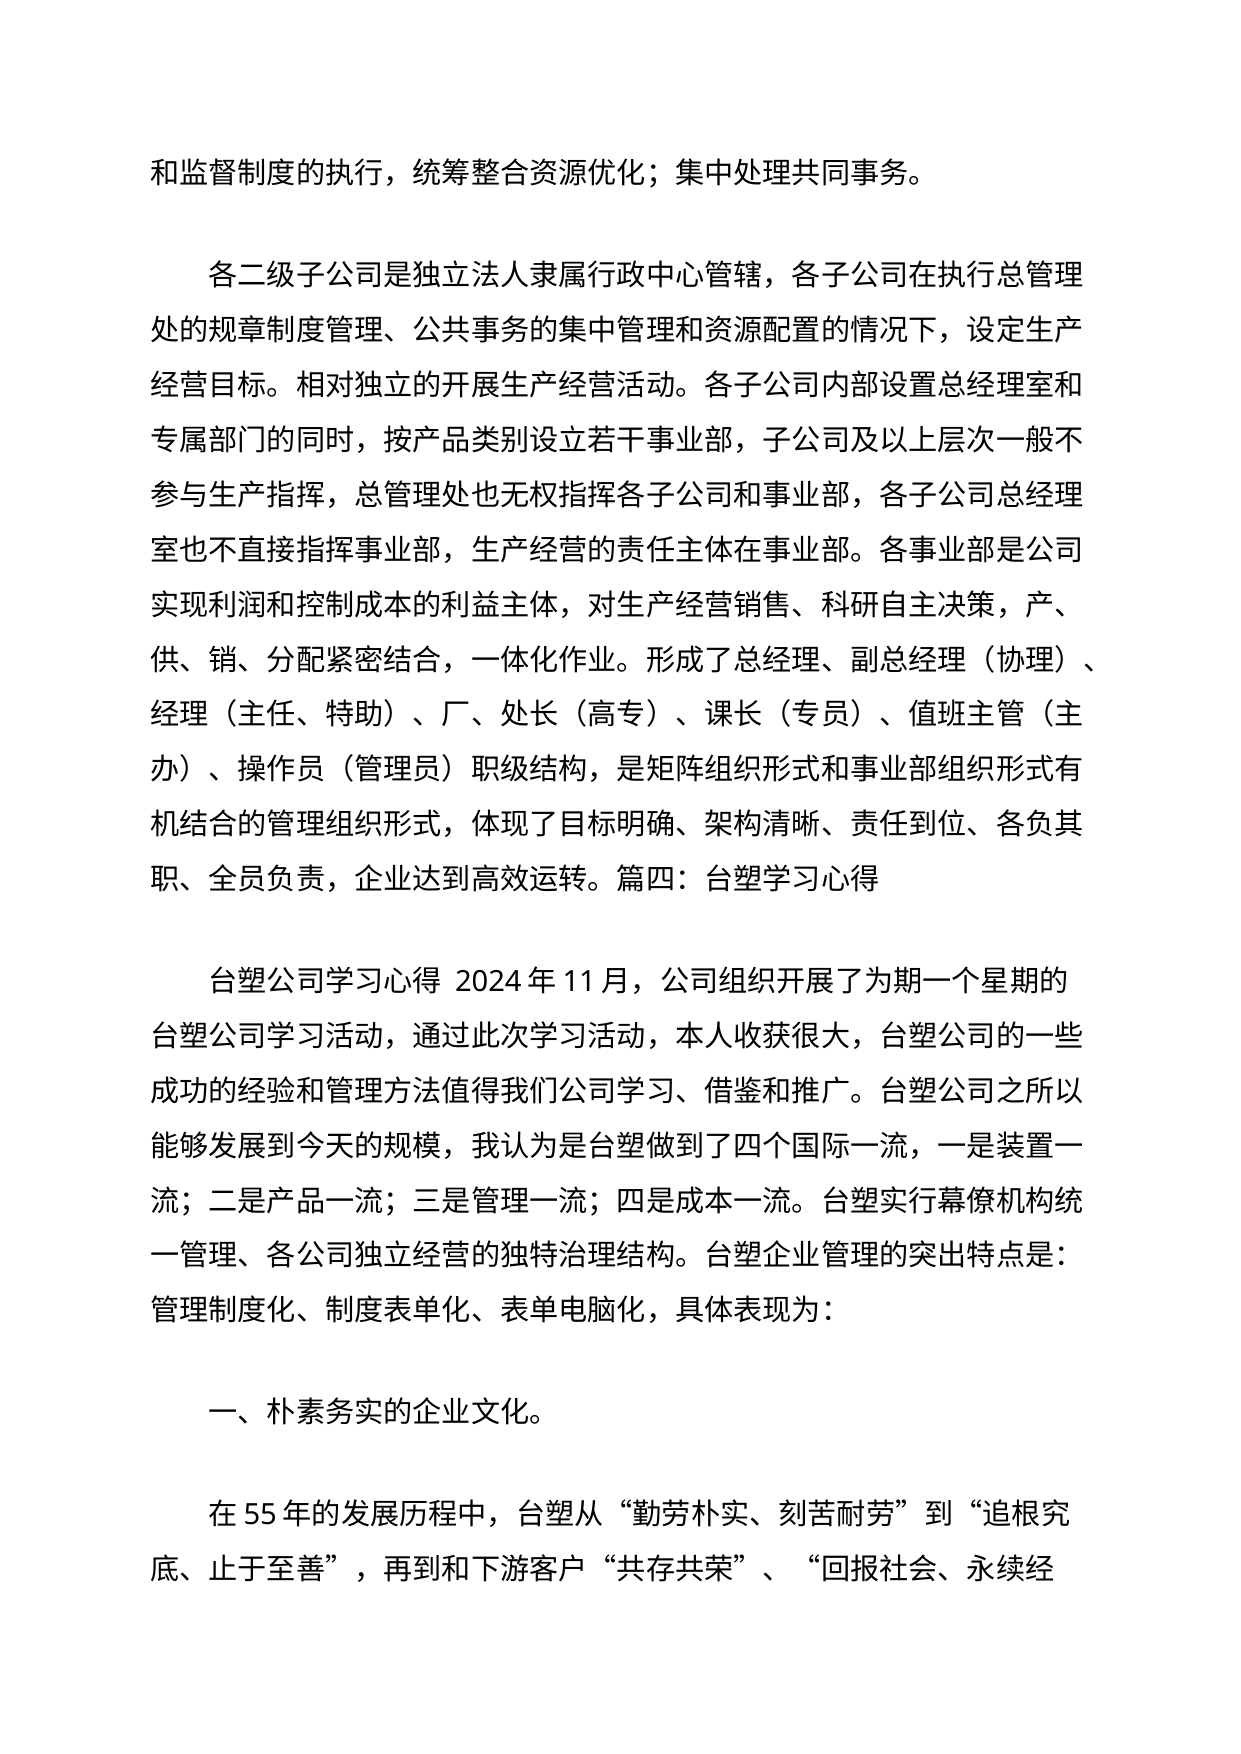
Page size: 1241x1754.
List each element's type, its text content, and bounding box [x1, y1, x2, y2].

text 各二级子公司是独立法人隶属行政中心管辖，各子公司在执行总管理处的规章制度管理、公共事务的集中管理和资源配置的情况下，设定生产经营目标。相对独立的开展生产经营活动。各子公司内部设置总经理室和专属部门的同时，按产品类别设立若干事业部，子公司及以上层次一般不参与生产指挥，总管理处也无权指挥各子公司和事业部，各子公司总经理室也不直接指挥事业部，生产经营的责任主体在事业部。各事业部是公司实现利润和控制成本的利益主体，对生产经营销售、科研自主决策，产、供、销、分配紧密结合，一体化作业。形成了总经理、副总经理（协理）、经理（主任、特助）、厂、处长（高专）、课长（专员）、值班主管（主办）、操作员（管理员）职级结构，是矩阵组织形式和事业部组织形式有机结合的管理组织形式，体现了目标明确、架构清晰、责任到位、各负其职、全员负责，企业达到高效运转。篇四：台塑学习心得 [150, 252, 1090, 898]
text 一、朴素务实的企业文化。 [150, 1389, 1090, 1431]
text 台塑公司学习心得 2024年11月，公司组织开展了为期一个星期的台塑公司学习活动，通过此次学习活动，本人收获很大，台塑公司的一些成功的经验和管理方法值得我们公司学习、借鉴和推广。台塑公司之所以能够发展到今天的规模，我认为是台塑做到了四个国际一流，一是装置一流；二是产品一流；三是管理一流；四是成本一流。台塑实行幕僚机构统一管理、各公司独立经营的独特治理结构。台塑企业管理的突出特点是：管理制度化、制度表单化、表单电脑化，具体表现为： [150, 957, 1090, 1329]
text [150, 150, 1090, 192]
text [150, 1490, 1090, 1588]
